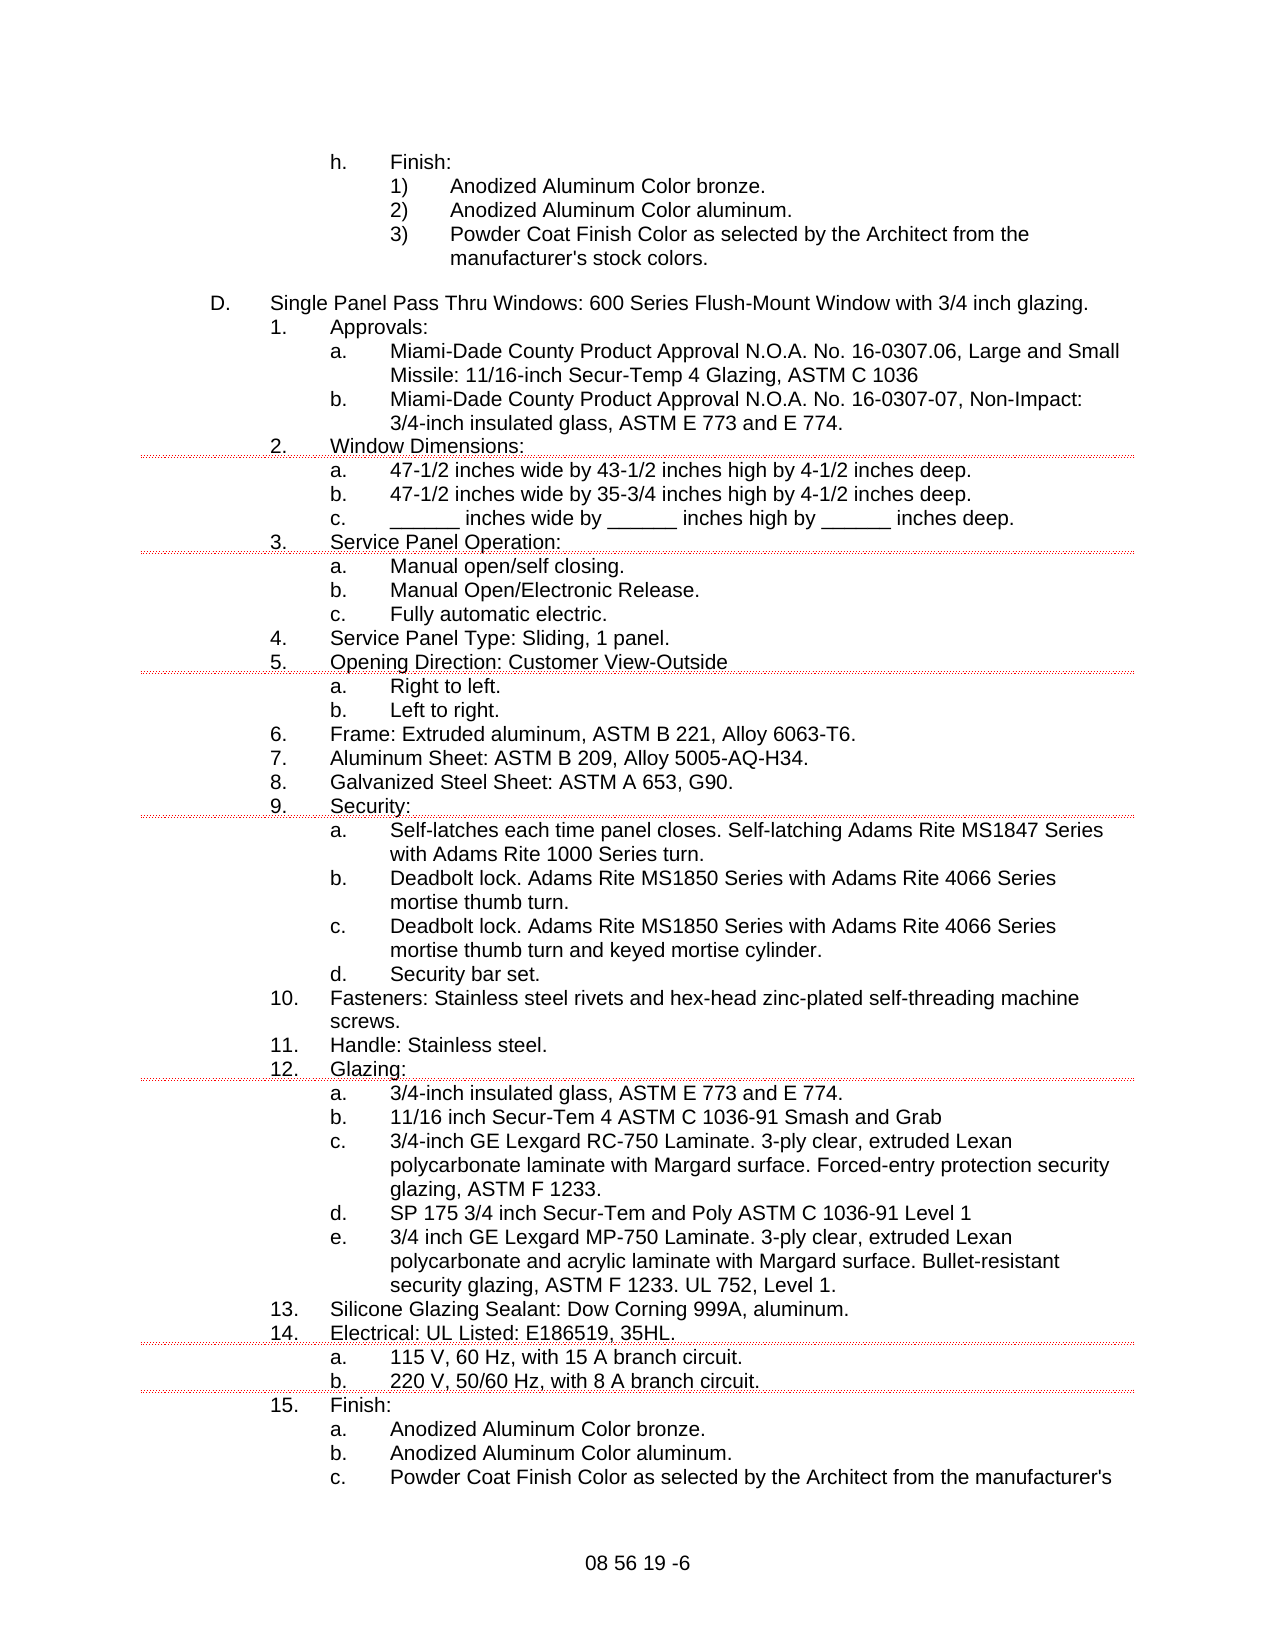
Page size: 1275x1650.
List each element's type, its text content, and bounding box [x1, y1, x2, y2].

list Left to right. [330, 698, 1125, 722]
list Aluminum Sheet: ASTM B 209, Alloy 5005-AQ-H34. [270, 746, 1125, 770]
list Handle: Stainless steel. [270, 1033, 1125, 1057]
list 47-1/2 inches wide by 43-1/2 inches high by 4-1/2 inches deep. [330, 458, 1125, 482]
list 3/4 inch GE Lexgard MP-750 Laminate. 3-ply clear, extruded Lexan polycarbonate and acrylic laminate with Margard surface. Bullet-resistant security glazing, ASTM F 1233. UL 752, Level 1. [330, 1225, 1125, 1297]
list Miami-Dade County Product Approval N.O.A. No. 16-0307.06, Large and Small Missile: 11/16-inch Secur-Temp 4 Glazing, ASTM C 1036 [330, 338, 1125, 386]
list Service Panel Operation: [270, 530, 1125, 554]
list Right to left. [330, 674, 1125, 698]
list Service Panel Type: Sliding, 1 panel. [270, 626, 1125, 650]
list Anodized Aluminum Color aluminum. [390, 198, 1125, 222]
list 11/16 inch Secur-Tem 4 ASTM C 1036-91 Smash and Grab [330, 1105, 1125, 1129]
list 47-1/2 inches wide by 35-3/4 inches high by 4-1/2 inches deep. [330, 482, 1125, 506]
list Glazing: [270, 1057, 1125, 1081]
list Manual open/self closing. [330, 554, 1125, 578]
list Anodized Aluminum Color bronze. [330, 1417, 1125, 1441]
list Powder Coat Finish Color as selected by the Architect from the manufacturer's stock colors. [390, 222, 1125, 270]
list ______ inches wide by ______ inches high by ______ inches deep. [330, 506, 1125, 530]
list Finish: [270, 1393, 1125, 1417]
list Frame: Extruded aluminum, ASTM B 221, Alloy 6063-T6. [270, 722, 1125, 746]
list Single Panel Pass Thru Windows: 600 Series Flush-Mount Window with 3/4 inch glazing. [210, 291, 1125, 314]
list Fasteners: Stainless steel rivets and hex-head zinc-plated self-threading machine screws. [270, 985, 1125, 1033]
list Security: [270, 794, 1125, 818]
list Galvanized Steel Sheet: ASTM A 653, G90. [270, 770, 1125, 794]
list Window Dimensions: [270, 434, 1125, 458]
list Fully automatic electric. [330, 602, 1125, 626]
list Electrical: UL Listed: E186519, 35HL. [270, 1321, 1125, 1345]
list SP 175 3/4 inch Secur-Tem and Poly ASTM C 1036-91 Level 1 [330, 1201, 1125, 1225]
list 115 V, 60 Hz, with 15 A branch circuit. [330, 1345, 1125, 1369]
list Silicone Glazing Sealant: Dow Corning 999A, aluminum. [270, 1297, 1125, 1321]
list Security bar set. [330, 961, 1125, 985]
list Deadbolt lock. Adams Rite MS1850 Series with Adams Rite 4066 Series mortise thumb turn and keyed mortise cylinder. [330, 913, 1125, 961]
list Anodized Aluminum Color aluminum. [330, 1441, 1125, 1464]
list 3/4-inch GE Lexgard RC-750 Laminate. 3-ply clear, extruded Lexan polycarbonate laminate with Margard surface. Forced-entry protection security glazing, ASTM F 1233. [330, 1129, 1125, 1201]
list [330, 1464, 1125, 1488]
list Finish: [330, 150, 1125, 174]
list 220 V, 50/60 Hz, with 8 A branch circuit. [330, 1369, 1125, 1393]
list Manual Open/Electronic Release. [330, 578, 1125, 602]
list Deadbolt lock. Adams Rite MS1850 Series with Adams Rite 4066 Series mortise thumb turn. [330, 866, 1125, 913]
list Opening Direction: Customer View-Outside [270, 650, 1125, 674]
list 3/4-inch insulated glass, ASTM E 773 and E 774. [330, 1081, 1125, 1105]
list Miami-Dade County Product Approval N.O.A. No. 16-0307-07, Non-Impact: 3/4-inch insulated glass, ASTM E 773 and E 774. [330, 386, 1125, 434]
list Anodized Aluminum Color bronze. [390, 174, 1125, 198]
list Approvals: [270, 314, 1125, 338]
list Self-latches each time panel closes. Self-latching Adams Rite MS1847 Series with Adams Rite 1000 Series turn. [330, 818, 1125, 866]
